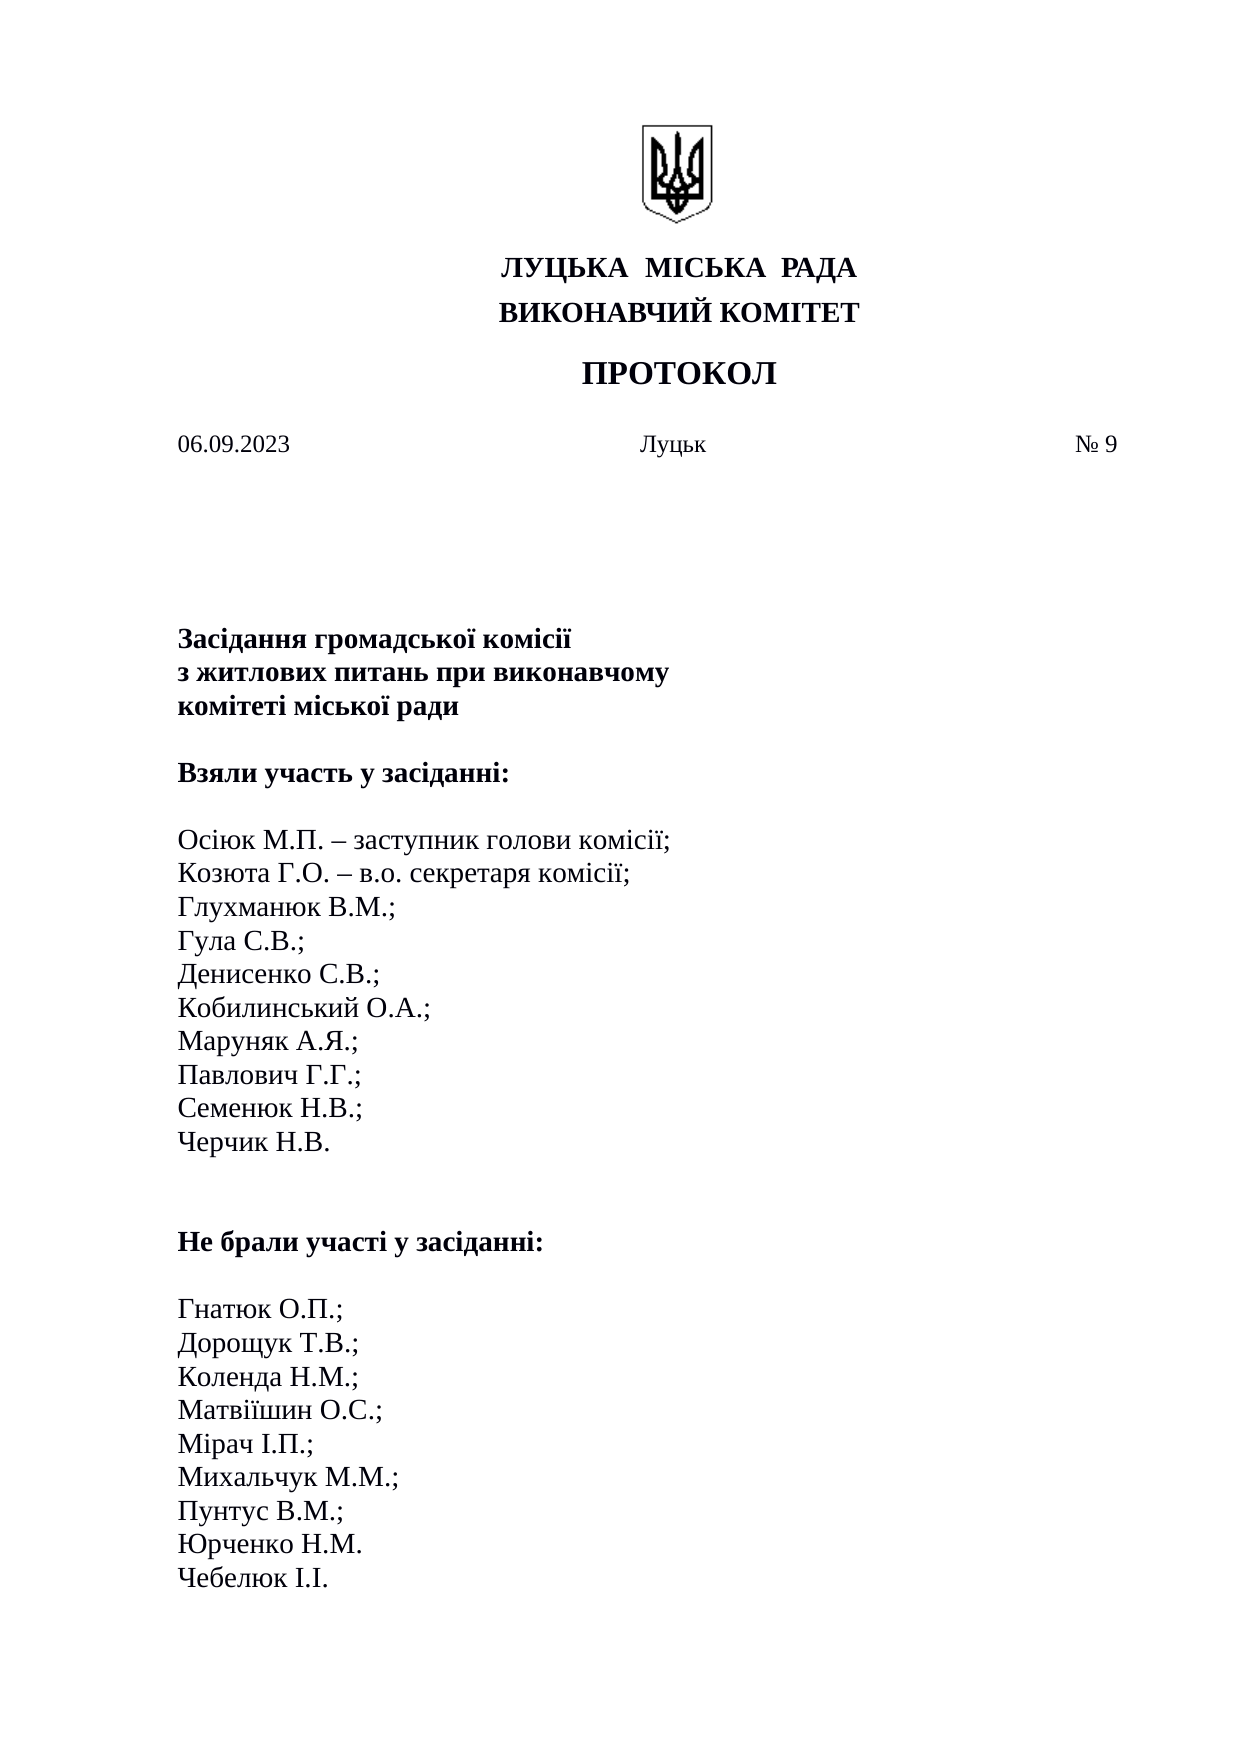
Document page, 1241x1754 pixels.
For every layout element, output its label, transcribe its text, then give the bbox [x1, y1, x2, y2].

text Юрченко Н.М. [177, 1526, 1181, 1560]
text Козюта Г.О. – в.о. секретаря комісії; [177, 856, 1181, 889]
text комітеті міської ради [177, 688, 1181, 721]
subtitle ЛУЦЬКА МІСЬКА РАДА [177, 250, 1181, 283]
text Черчик Н.В. [177, 1124, 1181, 1157]
subtitle ВИКОНАВЧИЙ КОМІТЕТ [177, 295, 1181, 329]
text Гнатюк О.П.; [177, 1292, 1181, 1325]
text Павлович Г.Г.; [177, 1057, 1181, 1090]
text Кобилинський О.А.; [177, 990, 1181, 1023]
text Михальчук М.М.; [177, 1459, 1181, 1493]
text Чебелюк І.І. [177, 1560, 1181, 1593]
text Гула С.В.; [177, 923, 1181, 956]
text Коленда Н.М.; [177, 1359, 1181, 1392]
text ПРОТОКОЛ [177, 353, 1181, 391]
text Пунтус В.М.; [177, 1493, 1181, 1526]
text Дорощук Т.В.; [177, 1325, 1181, 1359]
text з житлових питань при виконавчому [177, 654, 1181, 688]
text Не брали участі у засіданні: [177, 1224, 1181, 1258]
text Мірач І.П.; [177, 1426, 1181, 1459]
text 06.09.2023 Луцьк № 9 [177, 429, 1181, 458]
text Матвіїшин О.С.; [177, 1392, 1181, 1426]
text Засідання громадської комісії [177, 621, 1181, 654]
text Денисенко С.В.; [177, 956, 1181, 990]
text Семенюк Н.В.; [177, 1090, 1181, 1124]
text Маруняк А.Я.; [177, 1023, 1181, 1057]
text Взяли участь у засіданні: [177, 755, 1181, 788]
text Осіюк М.П. – заступник голови комісії; [177, 822, 1181, 856]
text Глухманюк В.М.; [177, 889, 1181, 923]
